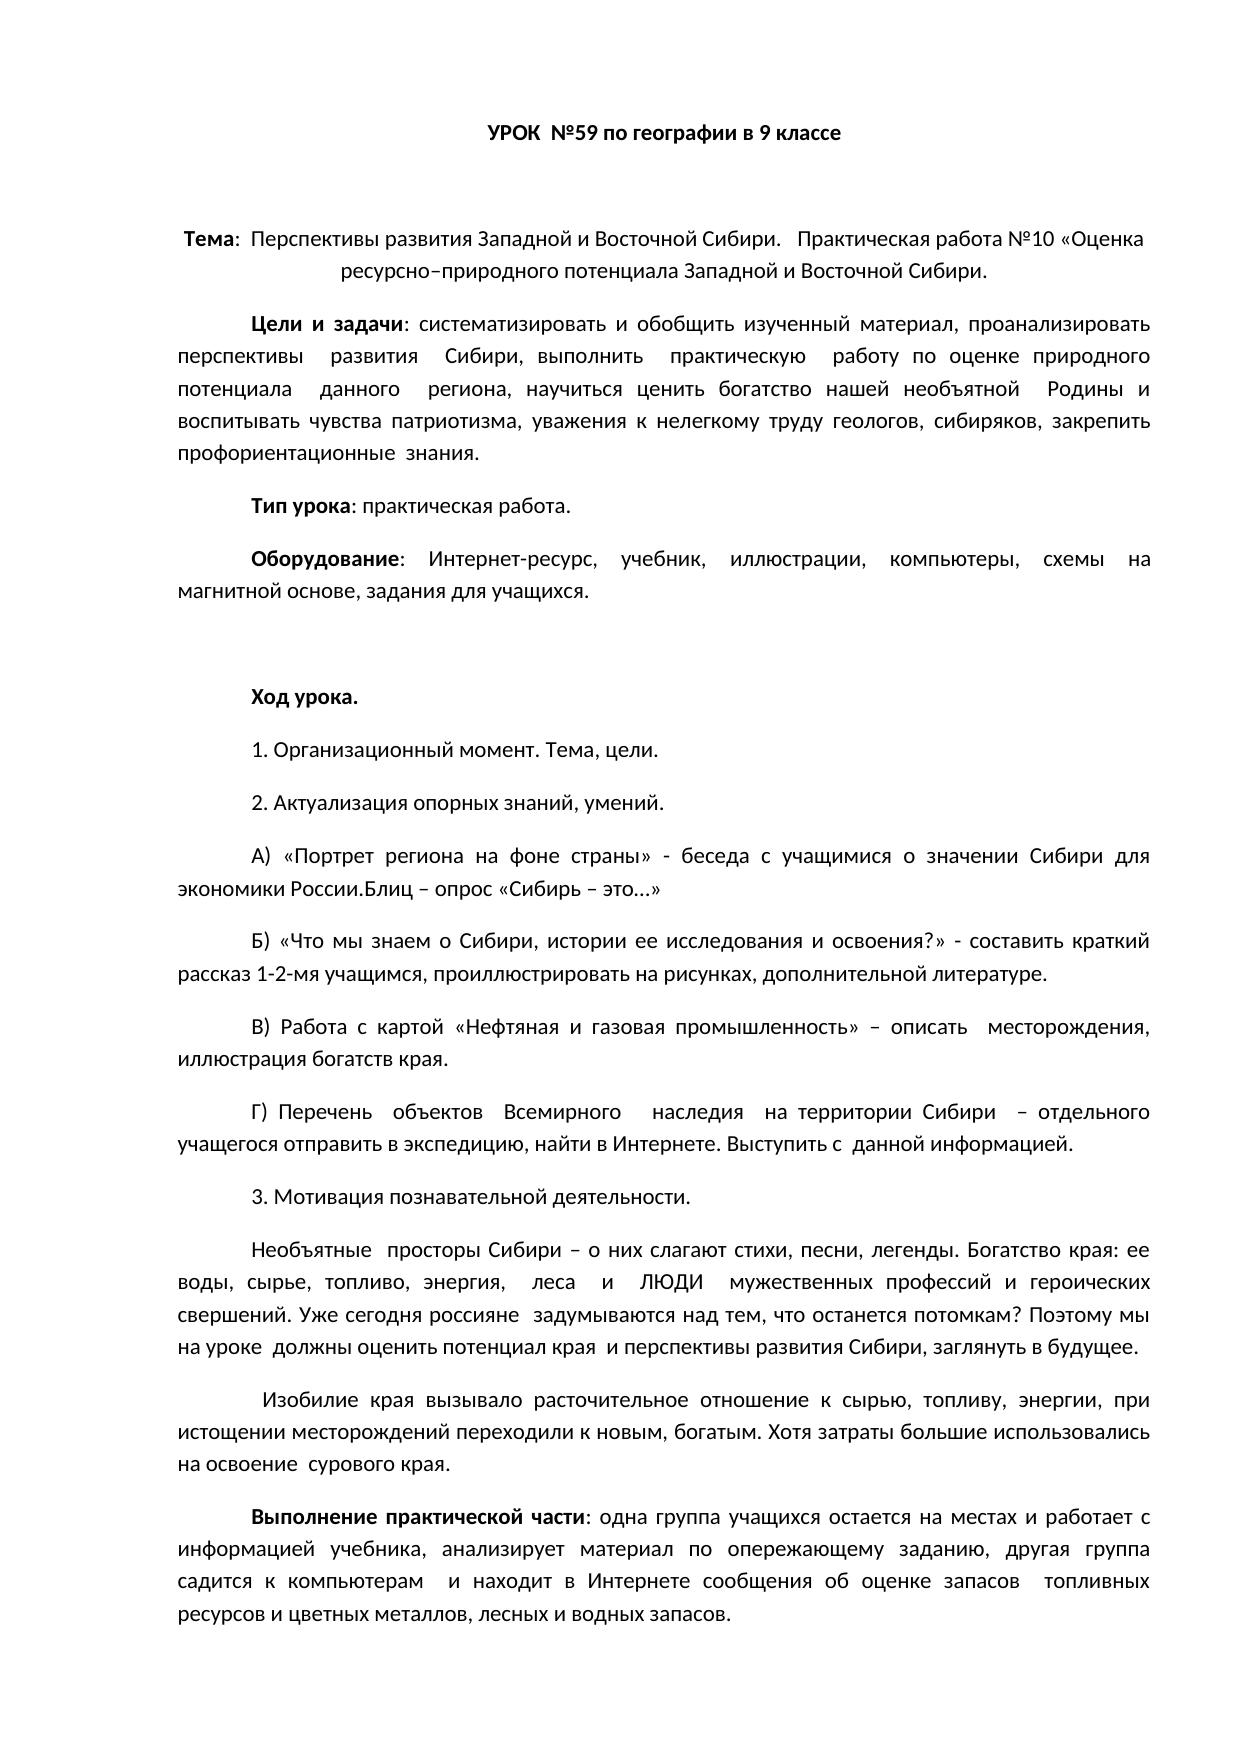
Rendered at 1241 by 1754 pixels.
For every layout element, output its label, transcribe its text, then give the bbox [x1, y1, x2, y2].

text УРОК №59 по географии в 9 классе [177, 118, 1152, 146]
text 3. Мотивация познавательной деятельности. [177, 1182, 1152, 1210]
text Тип урока: практическая работа. [177, 491, 1152, 519]
text Изобилие края вызывало расточительное отношение к сырью, топливу, энергии, при истощении месторождений переходили к новым, богатым. Хотя затраты большие использовались на освоение сурового края. [177, 1385, 1152, 1477]
text Ход урока. [177, 682, 1152, 710]
text 2. Актуализация опорных знаний, умений. [177, 788, 1152, 816]
text Б) «Что мы знаем о Сибири, истории ее исследования и освоения?» - составить краткий рассказ 1-2-мя учащимся, проиллюстрировать на рисунках, дополнительной литературе. [177, 927, 1152, 987]
text Оборудование: Интернет-ресурс, учебник, иллюстрации, компьютеры, схемы на магнитной основе, задания для учащихся. [177, 544, 1152, 604]
text А) «Портрет региона на фоне страны» - беседа с учащимися о значении Сибири для экономики России.Блиц – опрос «Сибирь – это…» [177, 841, 1152, 902]
text 1. Организационный момент. Тема, цели. [177, 735, 1152, 763]
text Необъятные просторы Сибири – о них слагают стихи, песни, легенды. Богатство края: ее воды, сырье, топливо, энергия, леса и ЛЮДИ мужественных профессий и героических свершений. Уже сегодня россияне задумываются над тем, что останется потомкам? Поэтому мы на уроке должны оценить потенциал края и перспективы развития Сибири, заглянуть в будущее. [177, 1235, 1152, 1360]
text Г) Перечень объектов Всемирного наследия на территории Сибири – отдельного учащегося отправить в экспедицию, найти в Интернете. Выступить с данной информацией. [177, 1097, 1152, 1157]
text Тема: Перспективы развития Западной и Восточной Сибири. Практическая работа №10 «Оценка ресурсно–природного потенциала Западной и Восточной Сибири. [177, 224, 1152, 284]
text Выполнение практической части: одна группа учащихся остается на местах и работает с информацией учебника, анализирует материал по опережающему заданию, другая группа садится к компьютерам и находит в Интернете сообщения об оценке запасов топливных ресурсов и цветных металлов, лесных и водных запасов. [177, 1502, 1152, 1627]
text В) Работа с картой «Нефтяная и газовая промышленность» – описать месторождения, иллюстрация богатств края. [177, 1012, 1152, 1072]
text Цели и задачи: систематизировать и обобщить изученный материал, проанализировать перспективы развития Сибири, выполнить практическую работу по оценке природного потенциала данного региона, научиться ценить богатство нашей необъятной Родины и воспитывать чувства патриотизма, уважения к нелегкому труду геологов, сибиряков, закрепить профориентационные знания. [177, 309, 1152, 466]
